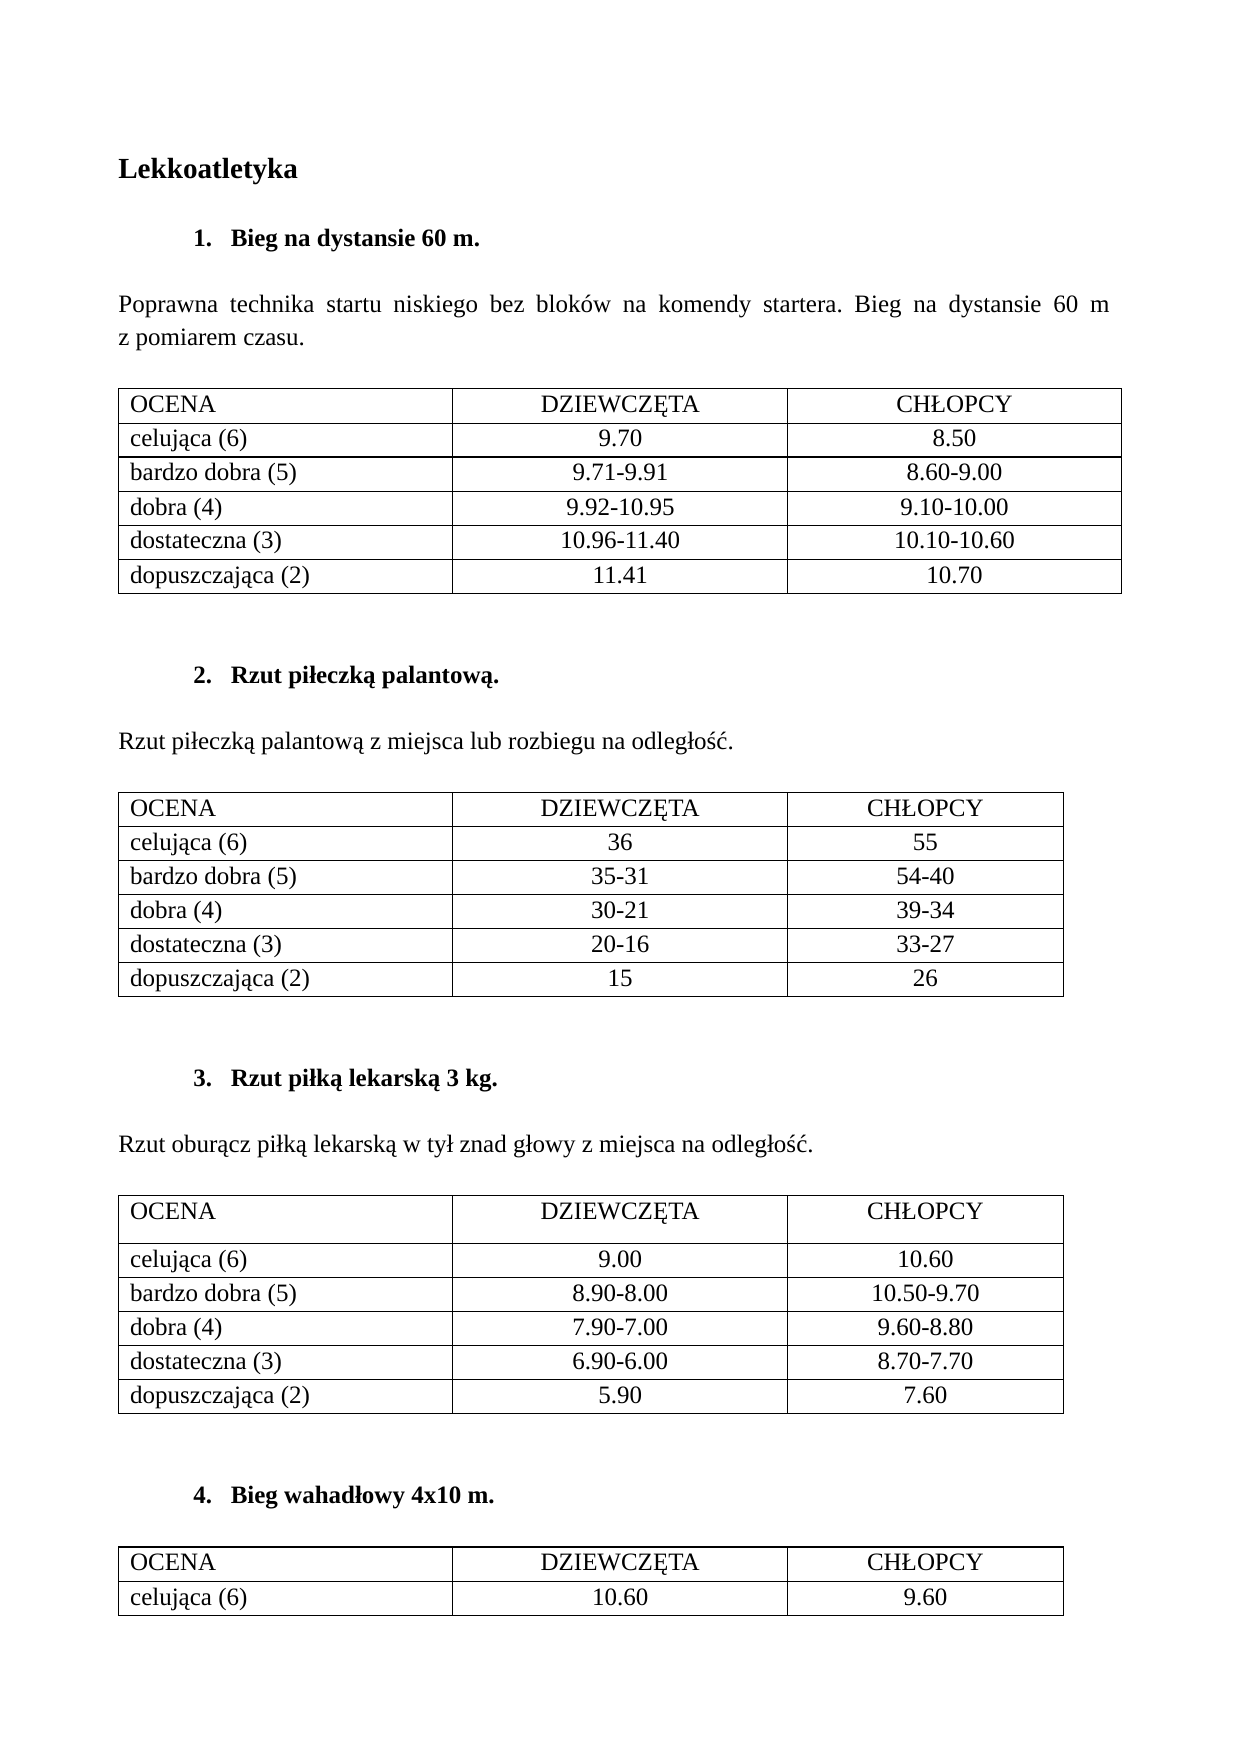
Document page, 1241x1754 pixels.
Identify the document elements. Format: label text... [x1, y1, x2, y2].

table_cell 5.90 [453, 1380, 787, 1413]
table_cell 10.96-11.40 [453, 526, 787, 559]
text Lekkoatletyka [118, 152, 1122, 185]
table_cell 11.41 [453, 560, 787, 593]
table_cell bardzo dobra (5) [119, 1278, 452, 1311]
table_cell dopuszczająca (2) [119, 1380, 452, 1413]
table_cell 7.90-7.00 [453, 1312, 787, 1345]
list Bieg wahadłowy 4x10 m. [193, 1480, 1122, 1509]
table_header DZIEWCZĘTA [453, 1196, 787, 1243]
table_header CHŁOPCY [788, 793, 1063, 826]
table_cell 35-31 [453, 861, 787, 894]
table_cell 8.90-8.00 [453, 1278, 787, 1311]
table_cell 54-40 [788, 861, 1063, 894]
text Rzut piłeczką palantową z miejsca lub rozbiegu na odległość. [118, 726, 1122, 754]
text Poprawna technika startu niskiego bez bloków na komendy startera. Bieg na dystansie 60 m z pomiarem czasu. [118, 289, 1122, 351]
table_cell 10.70 [788, 560, 1121, 593]
list Rzut piłką lekarską 3 kg. [193, 1063, 1122, 1092]
table_cell 39-34 [788, 895, 1063, 928]
table_cell 9.60-8.80 [788, 1312, 1063, 1345]
table_cell dopuszczająca (2) [119, 963, 452, 996]
list Rzut piłeczką palantową. [193, 660, 1122, 688]
table_cell 9.70 [453, 424, 787, 456]
table_cell dobra (4) [119, 492, 452, 524]
table_cell celująca (6) [119, 1244, 452, 1277]
table_header OCENA [119, 793, 452, 826]
table_header OCENA [119, 389, 452, 422]
table_header DZIEWCZĘTA [453, 793, 787, 826]
table_cell 10.60 [788, 1244, 1063, 1277]
table_header OCENA [119, 1196, 452, 1243]
table_cell 20-16 [453, 929, 787, 962]
table_cell celująca (6) [119, 827, 452, 860]
table_cell celująca (6) [119, 424, 452, 456]
table_header DZIEWCZĘTA [453, 1548, 787, 1581]
table_cell 10.60 [453, 1582, 787, 1614]
table_cell 8.50 [788, 424, 1121, 456]
table_header CHŁOPCY [788, 1548, 1063, 1581]
table_cell dopuszczająca (2) [119, 560, 452, 593]
table_cell 9.00 [453, 1244, 787, 1277]
table_cell dobra (4) [119, 895, 452, 928]
table_cell celująca (6) [119, 1582, 452, 1614]
table_cell dostateczna (3) [119, 526, 452, 559]
table_cell 33-27 [788, 929, 1063, 962]
table_cell 10.10-10.60 [788, 526, 1121, 559]
table_header DZIEWCZĘTA [453, 389, 787, 422]
table_cell 36 [453, 827, 787, 860]
table_cell 9.10-10.00 [788, 492, 1121, 524]
table_header CHŁOPCY [788, 1196, 1063, 1243]
table_cell dobra (4) [119, 1312, 452, 1345]
table_cell 6.90-6.00 [453, 1346, 787, 1379]
table_cell 15 [453, 963, 787, 996]
table_cell bardzo dobra (5) [119, 861, 452, 894]
text Rzut oburącz piłką lekarską w tył znad głowy z miejsca na odległość. [118, 1129, 1122, 1158]
table_cell 30-21 [453, 895, 787, 928]
table_header OCENA [119, 1548, 452, 1581]
table_cell 8.70-7.70 [788, 1346, 1063, 1379]
table_cell 7.60 [788, 1380, 1063, 1413]
table_header CHŁOPCY [788, 389, 1121, 422]
table_cell dostateczna (3) [119, 1346, 452, 1379]
table_cell 8.60-9.00 [788, 458, 1121, 491]
table_cell 9.71-9.91 [453, 458, 787, 491]
table_cell 9.92-10.95 [453, 492, 787, 524]
table_cell 26 [788, 963, 1063, 996]
list Bieg na dystansie 60 m. [193, 223, 1122, 252]
table_cell 9.60 [788, 1582, 1063, 1614]
table_cell bardzo dobra (5) [119, 458, 452, 491]
table_cell 10.50-9.70 [788, 1278, 1063, 1311]
table_cell 55 [788, 827, 1063, 860]
table_cell dostateczna (3) [119, 929, 452, 962]
